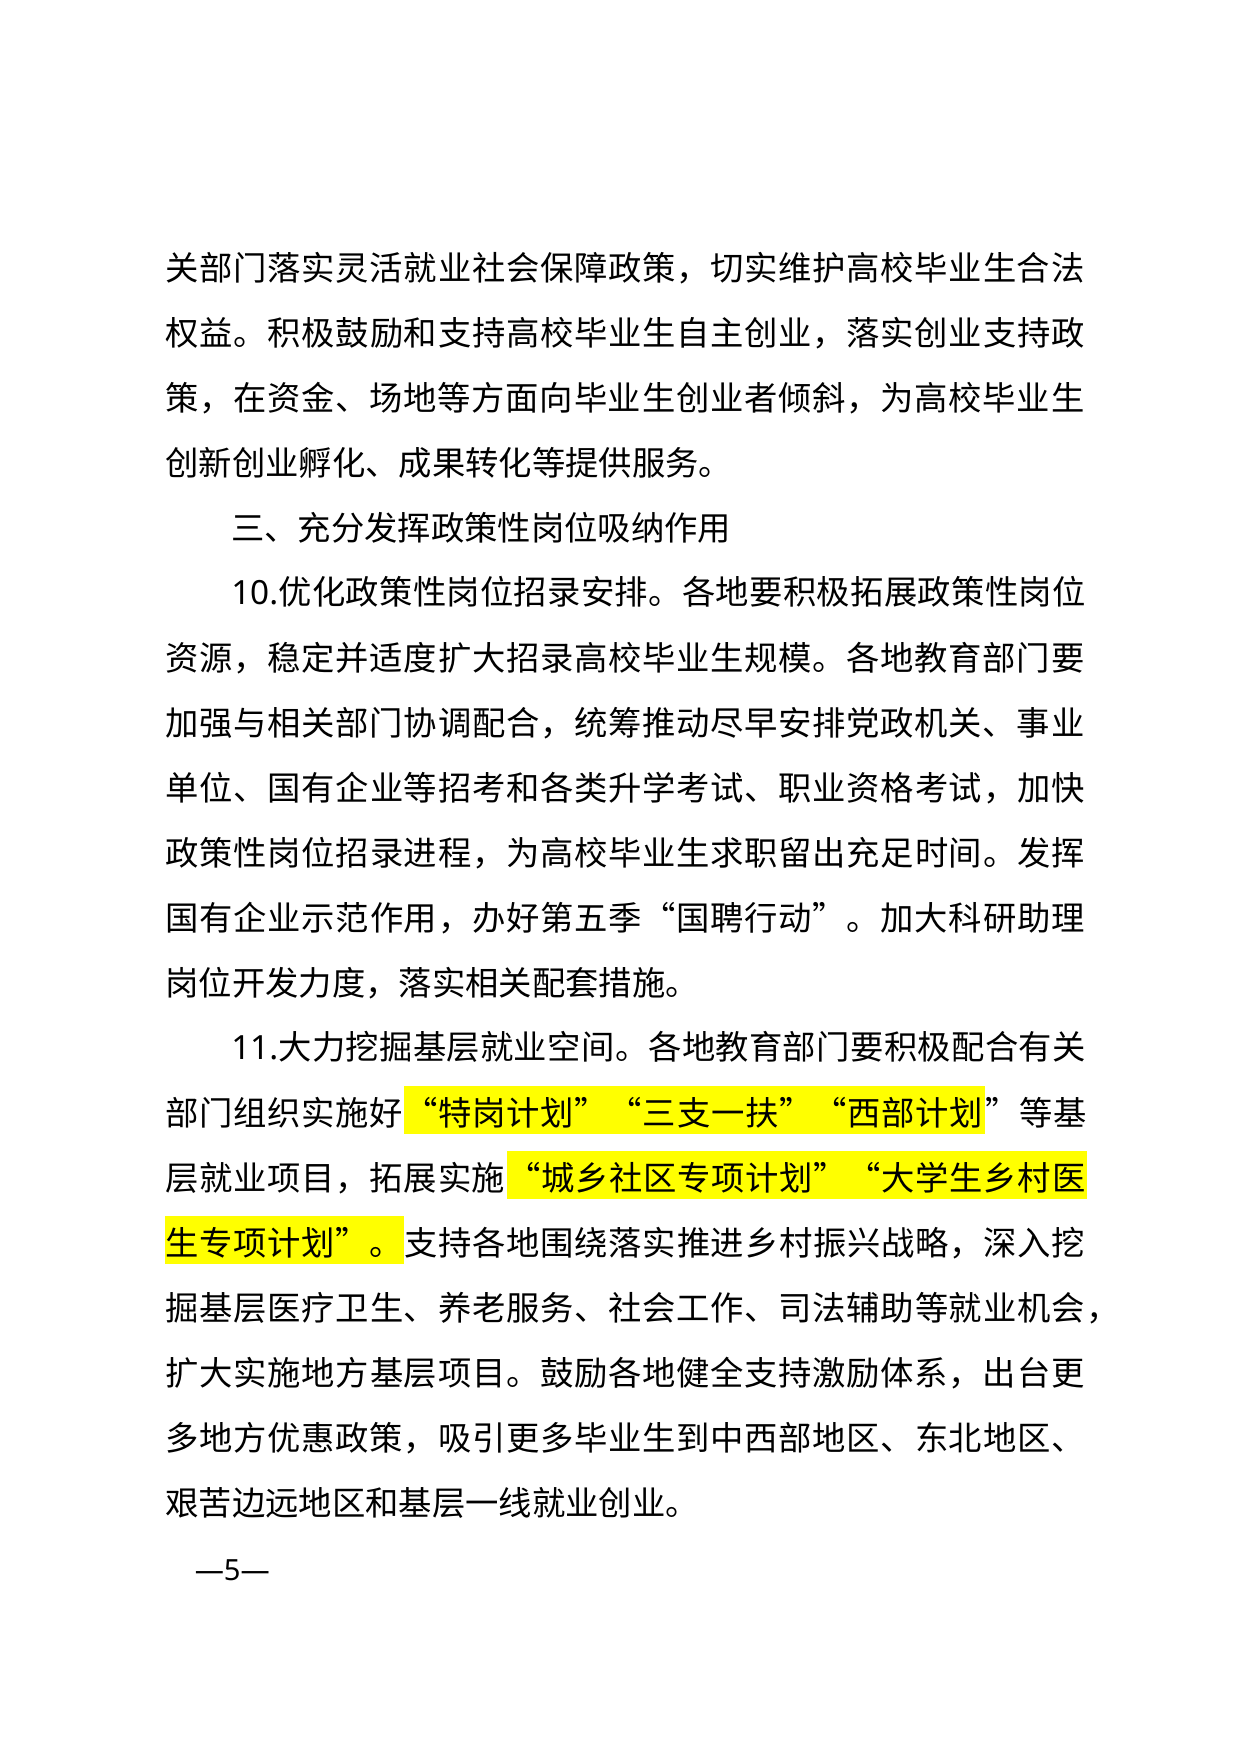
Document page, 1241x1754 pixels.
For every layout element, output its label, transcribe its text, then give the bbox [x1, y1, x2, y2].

text 三、充分发挥政策性岗位吸纳作用 [165, 493, 1087, 558]
text 11.大力挖掘基层就业空间。各地教育部门要积极配合有关部门组织实施好“特岗计划”“三支一扶”“西部计划”等基层就业项目，拓展实施“城乡社区专项计划”“大学生乡村医生专项计划”。支持各地围绕落实推进乡村振兴战略，深入挖掘基层医疗卫生、养老服务、社会工作、司法辅助等就业机会，扩大实施地方基层项目。鼓励各地健全支持激励体系，出台更多地方优惠政策，吸引更多毕业生到中西部地区、东北地区、艰苦边远地区和基层一线就业创业。 [165, 1013, 1087, 1533]
text 10.优化政策性岗位招录安排。各地要积极拓展政策性岗位资源，稳定并适度扩大招录高校毕业生规模。各地教育部门要加强与相关部门协调配合，统筹推动尽早安排党政机关、事业单位、国有企业等招考和各类升学考试、职业资格考试，加快政策性岗位招录进程，为高校毕业生求职留出充足时间。发挥国有企业示范作用，办好第五季“国聘行动”。加大科研助理岗位开发力度，落实相关配套措施。 [165, 558, 1087, 1013]
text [165, 233, 1087, 493]
